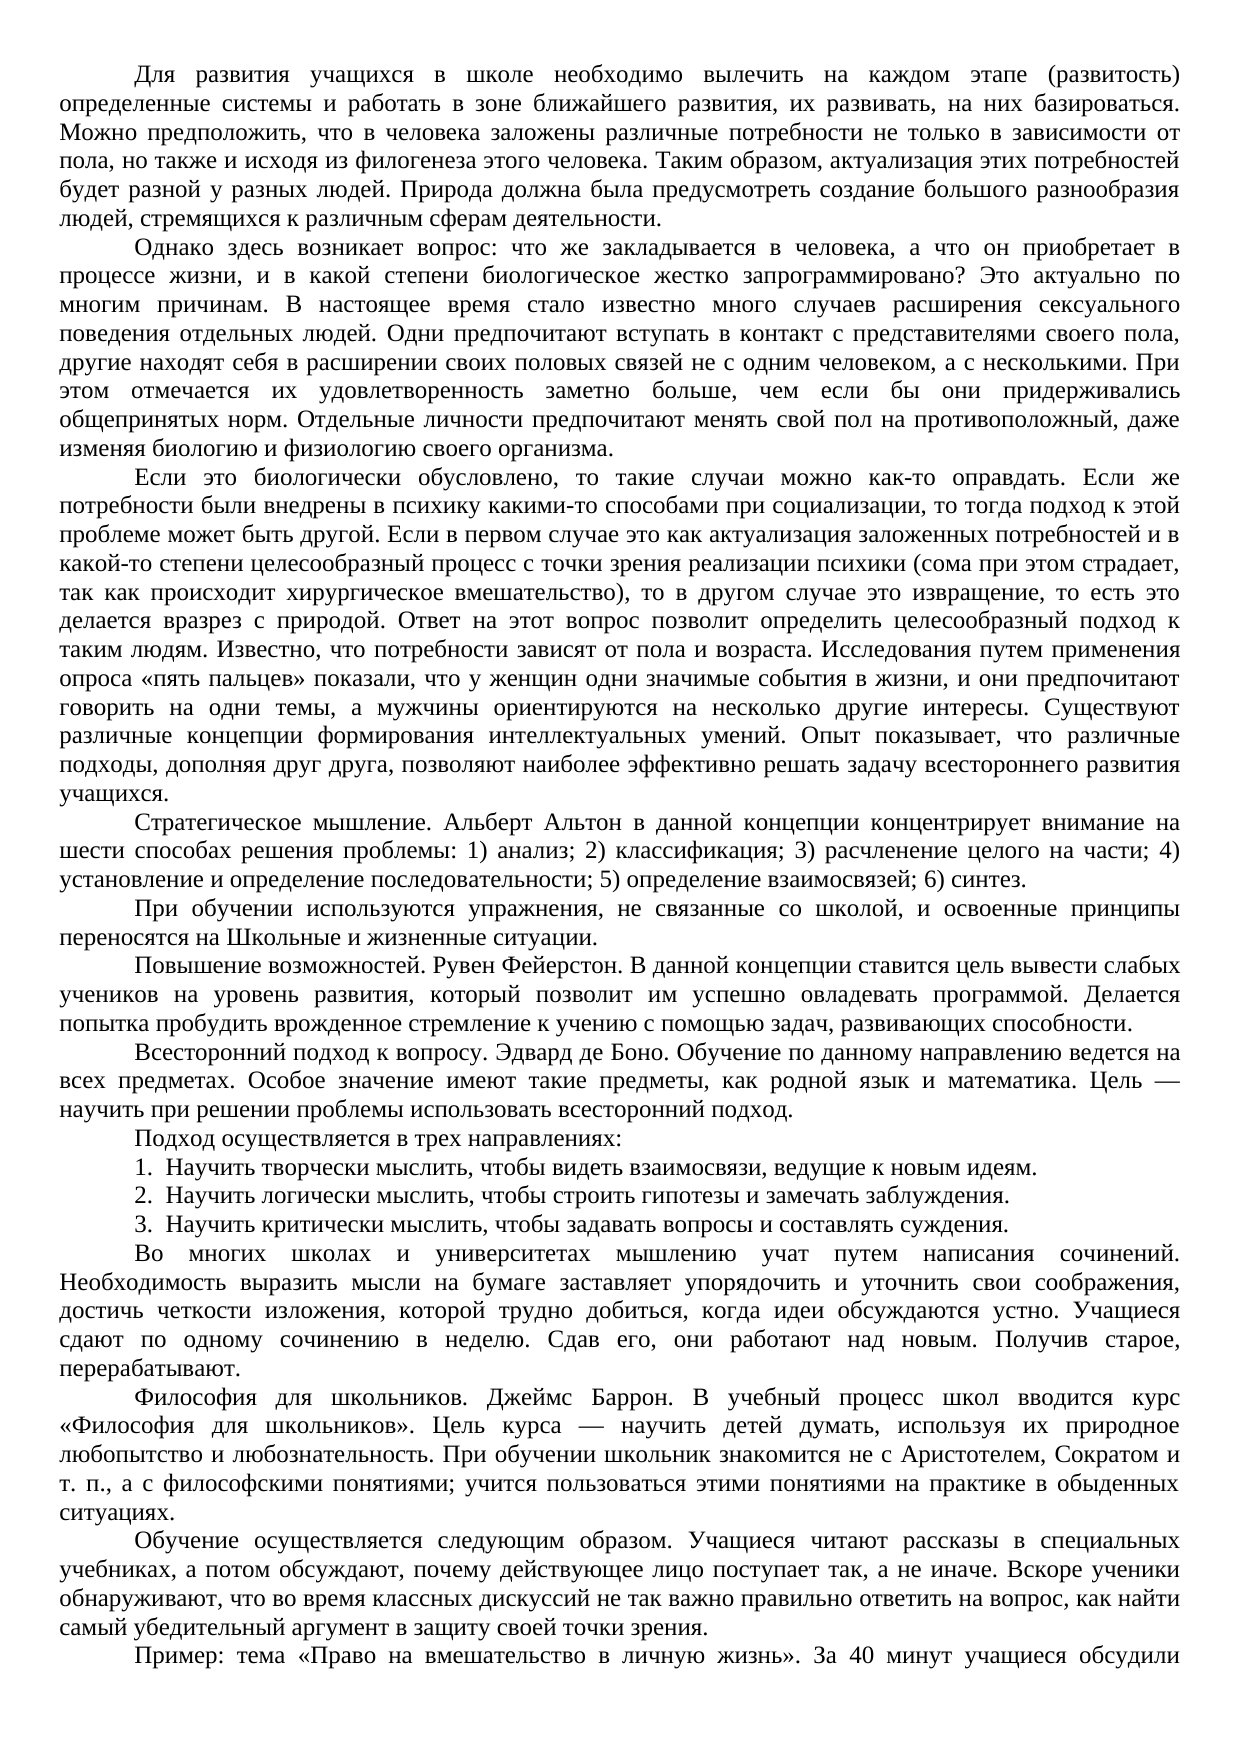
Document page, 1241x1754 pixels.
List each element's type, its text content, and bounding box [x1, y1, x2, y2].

text Философия для школьников. Джеймс Баррон. В учебный процесс школ вводится курс «Философия для школьников». Цель курса — научить детей думать, используя их природное любопытство и любознательность. При обучении школьник знакомится не с Аристотелем, Сократом и т. п., а с философскими понятиями; учится пользоваться этими понятиями на практике в обыденных ситуациях. [59, 1382, 1181, 1525]
text Если это биологически обусловлено, то такие случаи можно как-то оправдать. Если же потребности были внедрены в психику какими-то способами при социализации, то тогда подход к этой проблеме может быть другой. Если в первом случае это как актуализация заложенных потребностей и в какой-то степени целесообразный процесс с точки зрения реализации психики (сома при этом страдает, так как происходит хирургическое вмешательство), то в другом случае это извращение, то есть это делается вразрез с природой. Ответ на этот вопрос позволит определить целесообразный подход к таким людям. Известно, что потребности зависят от пола и возраста. Исследования путем применения опроса «пять пальцев» показали, что у женщин одни значимые события в жизни, и они предпочитают говорить на одни темы, а мужчины ориентируются на несколько другие интересы. Существуют различные концепции формирования интеллектуальных умений. Опыт показывает, что различные подходы, дополняя друг друга, позволяют наиболее эффективно решать задачу всестороннего развития учащихся. [59, 462, 1181, 807]
text Для развития учащихся в школе необходимо вылечить на каждом этапе (развитость) определенные системы и работать в зоне ближайшего развития, их развивать, на них базироваться. Можно предположить, что в человека заложены различные потребности не только в зависимости от пола, но также и исходя из филогенеза этого человека. Таким образом, актуализация этих потребностей будет разной у разных людей. Природа должна была предусмотреть создание большого разнообразия людей, стремящихся к различным сферам деятельности. [59, 59, 1181, 232]
text Всесторонний подход к вопросу. Эдвард де Боно. Обучение по данному направлению ведется на всех предметах. Особое значение имеют такие предметы, как родной язык и математика. Цель — научить при решении проблемы использовать всесторонний подход. [59, 1037, 1181, 1123]
text При обучении используются упражнения, не связанные со школой, и освоенные принципы переносятся на Школьные и жизненные ситуации. [59, 893, 1181, 950]
text Обучение осуществляется следующим образом. Учащиеся читают рассказы в специальных учебниках, а потом обсуждают, почему действующее лицо поступает так, а не иначе. Вскоре ученики обнаруживают, что во время классных дискуссий не так важно правильно ответить на вопрос, как найти самый убедительный аргумент в защиту своей точки зрения. [59, 1525, 1181, 1640]
text Во многих школах и университетах мышлению учат путем написания сочинений. Необходимость выразить мысли на бумаге заставляет упорядочить и уточнить свои соображения, достичь четкости изложения, которой трудно добиться, когда идеи обсуждаются устно. Учащиеся сдают по одному сочинению в неделю. Сдав его, они работают над новым. Получив старое, перерабатывают. [59, 1238, 1181, 1382]
text Подход осуществляется в трех направлениях: [59, 1123, 1181, 1152]
text Однако здесь возникает вопрос: что же закладывается в человека, а что он приобретает в процессе жизни, и в какой степени биологическое жестко запрограммировано? Это актуально по многим причинам. В настоящее время стало известно много случаев расширения сексуального поведения отдельных людей. Одни предпочитают вступать в контакт с представителями своего пола, другие находят себя в расширении своих половых связей не с одним человеком, а с несколькими. При этом отмечается их удовлетворенность заметно больше, чем если бы они придерживались общепринятых норм. Отдельные личности предпочитают менять свой пол на противоположный, даже изменяя биологию и физиологию своего организма. [59, 232, 1181, 462]
text 1. Научить творчески мыслить, чтобы видеть взаимосвязи, ведущие к новым идеям. [59, 1152, 1181, 1180]
text 3. Научить критически мыслить, чтобы задавать вопросы и составлять суждения. [59, 1209, 1181, 1238]
text Повышение возможностей. Рувен Фейерстон. В данной концепции ставится цель вывести слабых учеников на уровень развития, который позволит им успешно овладевать программой. Делается попытка пробудить врожденное стремление к учению с помощью задач, развивающих способности. [59, 950, 1181, 1037]
text 2. Научить логически мыслить, чтобы строить гипотезы и замечать заблуждения. [59, 1180, 1181, 1209]
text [59, 1640, 1181, 1669]
text Стратегическое мышление. Альберт Альтон в данной концепции концентрирует внимание на шести способах решения проблемы: 1) анализ; 2) классификация; 3) расчленение целого на части; 4) установление и определение последовательности; 5) определение взаимосвязей; 6) синтез. [59, 807, 1181, 893]
